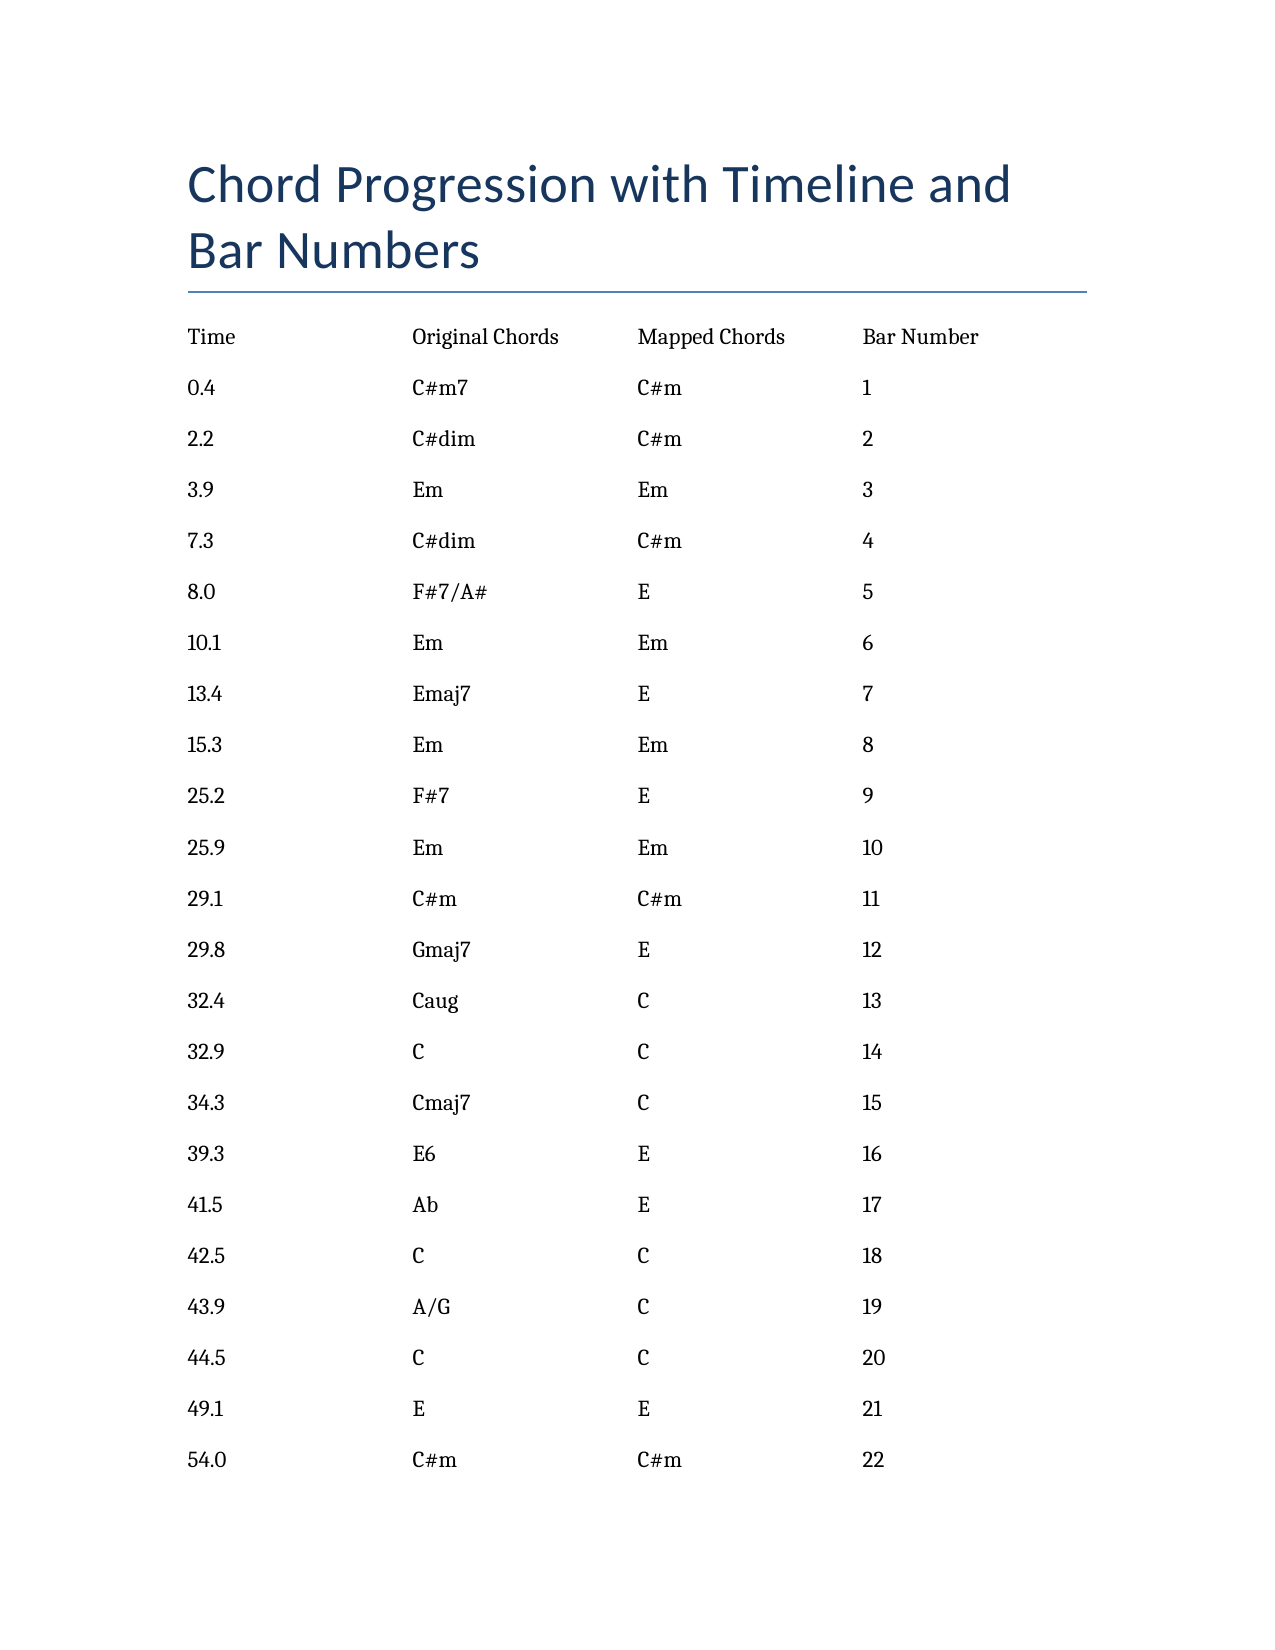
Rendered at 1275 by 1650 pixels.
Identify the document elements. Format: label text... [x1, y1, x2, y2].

table_cell 8 [851, 732, 1076, 783]
table_cell Gmaj7 [401, 936, 626, 987]
table_cell 7 [851, 681, 1076, 732]
table_header Time [176, 324, 401, 375]
table_cell C [626, 1090, 851, 1141]
table_cell Em [401, 477, 626, 528]
table_cell E [626, 936, 851, 987]
table_cell F#7 [401, 783, 626, 834]
table_cell 3 [851, 477, 1076, 528]
table_cell C#m [401, 1447, 626, 1498]
table_cell 17 [851, 1192, 1076, 1243]
table_cell Em [401, 630, 626, 681]
table_cell C [626, 1039, 851, 1089]
table_header Mapped Chords [626, 324, 851, 375]
table_cell C#m [626, 375, 851, 426]
table_cell 18 [851, 1243, 1076, 1294]
table_cell 6 [851, 630, 1076, 681]
table_cell E [626, 1192, 851, 1243]
table_cell Em [401, 834, 626, 885]
table_cell 4 [851, 528, 1076, 579]
table_cell E [626, 1141, 851, 1192]
table_cell 3.9 [176, 477, 401, 528]
table_cell 7.3 [176, 528, 401, 579]
table_cell Em [401, 732, 626, 783]
table_cell Cmaj7 [401, 1090, 626, 1141]
table_cell C#dim [401, 528, 626, 579]
title Chord Progression with Timeline and Bar Numbers [187, 150, 1087, 293]
table_cell 2 [851, 426, 1076, 477]
table_cell 25.2 [176, 783, 401, 834]
table_cell E6 [401, 1141, 626, 1192]
table_cell E [401, 1396, 626, 1447]
table_cell 21 [851, 1396, 1076, 1447]
table_cell 32.9 [176, 1039, 401, 1089]
table_cell 13 [851, 988, 1076, 1038]
table_cell E [626, 681, 851, 732]
table_cell Em [626, 834, 851, 885]
table_cell Caug [401, 988, 626, 1038]
table_cell 29.8 [176, 936, 401, 987]
table_cell 0.4 [176, 375, 401, 426]
table_cell 11 [851, 885, 1076, 936]
table_cell 54.0 [176, 1447, 401, 1498]
table_cell C [626, 1345, 851, 1396]
table_cell E [626, 579, 851, 630]
table_cell C [626, 1243, 851, 1294]
table_cell 41.5 [176, 1192, 401, 1243]
table_cell Emaj7 [401, 681, 626, 732]
table_cell 44.5 [176, 1345, 401, 1396]
table_cell A/G [401, 1294, 626, 1345]
table_cell 14 [851, 1039, 1076, 1089]
table_cell 34.3 [176, 1090, 401, 1141]
table_header Bar Number [851, 324, 1076, 375]
table_cell 20 [851, 1345, 1076, 1396]
table_cell C [401, 1345, 626, 1396]
table_cell 25.9 [176, 834, 401, 885]
table_cell 12 [851, 936, 1076, 987]
table_cell C#m [626, 426, 851, 477]
table_cell 49.1 [176, 1396, 401, 1447]
table_cell F#7/A# [401, 579, 626, 630]
table_cell C [626, 988, 851, 1038]
table_cell 1 [851, 375, 1076, 426]
table_cell 8.0 [176, 579, 401, 630]
table_cell C#m7 [401, 375, 626, 426]
table_cell C [401, 1243, 626, 1294]
table_cell E [626, 1396, 851, 1447]
table_cell C#m [626, 885, 851, 936]
table_cell Ab [401, 1192, 626, 1243]
table_cell 10.1 [176, 630, 401, 681]
table_cell 42.5 [176, 1243, 401, 1294]
table_cell 2.2 [176, 426, 401, 477]
table_cell 16 [851, 1141, 1076, 1192]
table_cell 15.3 [176, 732, 401, 783]
table_header Original Chords [401, 324, 626, 375]
table_cell C [626, 1294, 851, 1345]
table_cell C#m [626, 528, 851, 579]
table_cell E [626, 783, 851, 834]
table_cell Em [626, 630, 851, 681]
table_cell 32.4 [176, 988, 401, 1038]
table_cell C#m [626, 1447, 851, 1498]
table_cell 9 [851, 783, 1076, 834]
table_cell Em [626, 477, 851, 528]
table_cell C [401, 1039, 626, 1089]
table_cell 5 [851, 579, 1076, 630]
table_cell Em [626, 732, 851, 783]
table_cell C#m [401, 885, 626, 936]
table_cell 19 [851, 1294, 1076, 1345]
table_cell 13.4 [176, 681, 401, 732]
table_cell 39.3 [176, 1141, 401, 1192]
table_cell 22 [851, 1447, 1076, 1498]
table_cell 43.9 [176, 1294, 401, 1345]
table_cell 15 [851, 1090, 1076, 1141]
table_cell 29.1 [176, 885, 401, 936]
table_cell C#dim [401, 426, 626, 477]
table_cell 10 [851, 834, 1076, 885]
